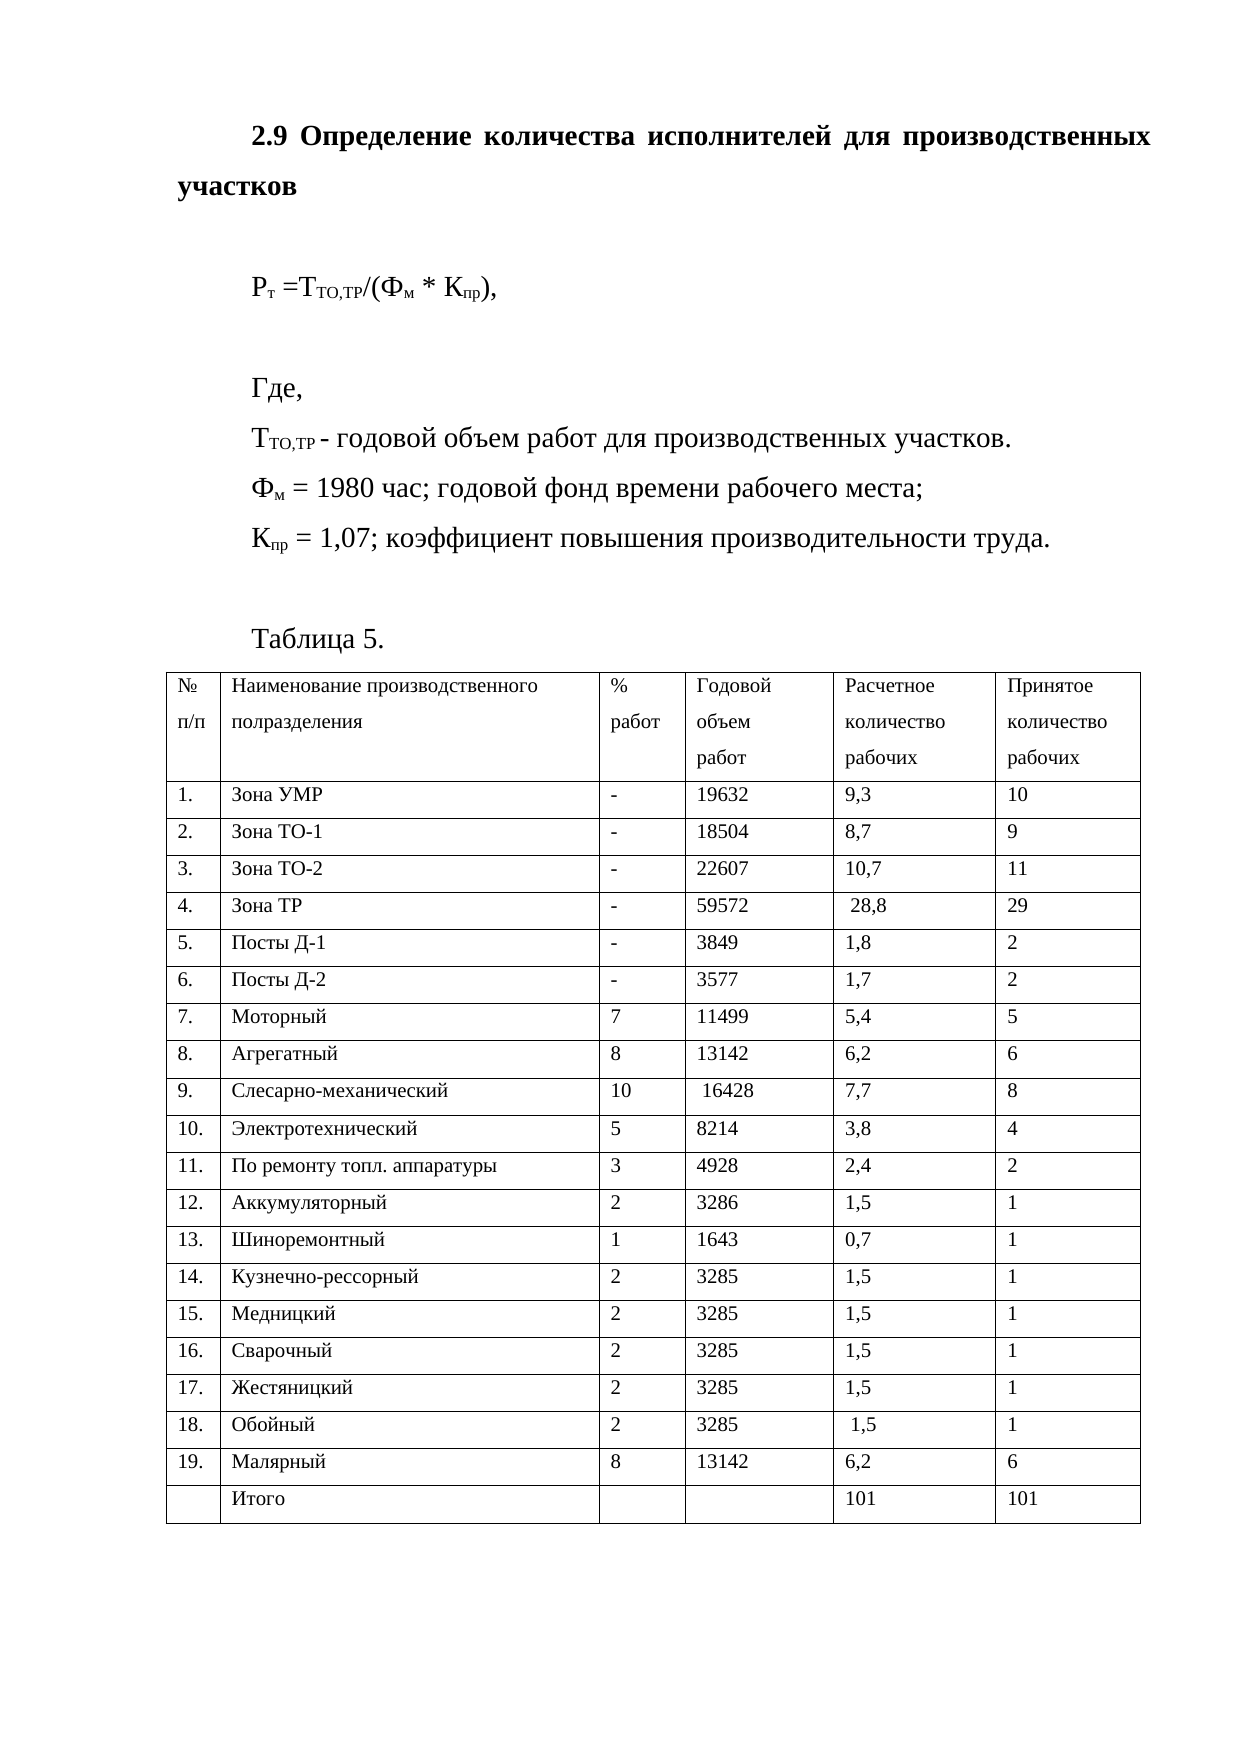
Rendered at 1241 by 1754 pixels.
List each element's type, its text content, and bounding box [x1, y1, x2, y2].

table_cell 1 [996, 1338, 1140, 1374]
table_cell Агрегатный [221, 1041, 599, 1077]
table_cell 8214 [686, 1116, 833, 1152]
table_cell Зона УМР [221, 782, 599, 818]
table_cell 1 [996, 1264, 1140, 1300]
table_cell 3,8 [834, 1116, 995, 1152]
table_cell 29 [996, 893, 1140, 929]
table_cell 9. [167, 1079, 220, 1114]
table_cell Обойный [221, 1412, 599, 1448]
table_cell 5. [167, 930, 220, 966]
table_cell 1 [996, 1227, 1140, 1263]
table_cell 22607 [686, 856, 833, 892]
table_cell 2 [600, 1338, 685, 1374]
table_cell 0,7 [834, 1227, 995, 1263]
table_cell 6,2 [834, 1449, 995, 1485]
table_cell 1,5 [834, 1338, 995, 1374]
table_cell 6,2 [834, 1041, 995, 1077]
table_cell - [600, 967, 685, 1003]
text Таблица 5. [177, 621, 1152, 655]
table_header Расчетное количество рабочих [834, 673, 995, 781]
table_cell 2 [600, 1412, 685, 1448]
table_cell 17. [167, 1375, 220, 1411]
text ТТО,ТР - годовой объем работ для производственных участков. [177, 420, 1152, 453]
table_cell 13. [167, 1227, 220, 1263]
table_cell 2 [600, 1264, 685, 1300]
table_cell 7 [600, 1004, 685, 1040]
table_cell 4. [167, 893, 220, 929]
table_cell Шиноремонтный [221, 1227, 599, 1263]
table_cell 1 [996, 1375, 1140, 1411]
table_cell 5 [996, 1004, 1140, 1040]
table_cell 15. [167, 1301, 220, 1337]
table_cell 12. [167, 1190, 220, 1226]
table_cell 6 [996, 1041, 1140, 1077]
table_cell 1 [996, 1190, 1140, 1226]
table_cell 1643 [686, 1227, 833, 1263]
table_header Наименование производственного полразделения [221, 673, 599, 781]
table_cell 5 [600, 1116, 685, 1152]
table_cell 10 [600, 1079, 685, 1114]
table_cell 2 [600, 1375, 685, 1411]
table_cell Зона ТО-2 [221, 856, 599, 892]
table_cell 101 [834, 1486, 995, 1522]
table_cell 2. [167, 819, 220, 855]
table_cell 10. [167, 1116, 220, 1152]
table_cell [600, 1486, 685, 1522]
table_cell 9 [996, 819, 1140, 855]
table_cell 3849 [686, 930, 833, 966]
table_cell 8,7 [834, 819, 995, 855]
table_cell 2,4 [834, 1153, 995, 1189]
table_cell 3285 [686, 1375, 833, 1411]
table_cell 16. [167, 1338, 220, 1374]
table_cell 4928 [686, 1153, 833, 1189]
table_cell 1 [600, 1227, 685, 1263]
table_cell 14. [167, 1264, 220, 1300]
table_cell 8 [996, 1079, 1140, 1114]
table_cell 2 [996, 967, 1140, 1003]
table_cell - [600, 856, 685, 892]
table_cell Аккумуляторный [221, 1190, 599, 1226]
table_cell 3 [600, 1153, 685, 1189]
table_cell 8. [167, 1041, 220, 1077]
table_cell 18. [167, 1412, 220, 1448]
table_cell 7. [167, 1004, 220, 1040]
table_cell 1 [996, 1301, 1140, 1337]
table_cell Зона ТО-1 [221, 819, 599, 855]
table_cell 1. [167, 782, 220, 818]
table_cell 18504 [686, 819, 833, 855]
table_cell 1,5 [834, 1301, 995, 1337]
table_cell 101 [996, 1486, 1140, 1522]
table_cell 1,7 [834, 967, 995, 1003]
text Фм = 1980 час; годовой фонд времени рабочего места; [177, 470, 1152, 504]
table_cell 13142 [686, 1449, 833, 1485]
table_cell 19632 [686, 782, 833, 818]
table_cell 28,8 [834, 893, 995, 929]
table_cell 8 [600, 1041, 685, 1077]
table_cell Кузнечно-рессорный [221, 1264, 599, 1300]
table_cell 2 [600, 1190, 685, 1226]
table_cell 10,7 [834, 856, 995, 892]
table_cell Медницкий [221, 1301, 599, 1337]
table_cell 3285 [686, 1301, 833, 1337]
table_cell Посты Д-1 [221, 930, 599, 966]
table_cell 11. [167, 1153, 220, 1189]
table_cell Сварочный [221, 1338, 599, 1374]
table_cell 5,4 [834, 1004, 995, 1040]
table_cell 2 [996, 930, 1140, 966]
table_header Годовой объем работ [686, 673, 833, 781]
table_cell 19. [167, 1449, 220, 1485]
table_cell 3. [167, 856, 220, 892]
table_cell Посты Д-2 [221, 967, 599, 1003]
table_cell Электротехнический [221, 1116, 599, 1152]
table_cell 2 [996, 1153, 1140, 1189]
table_cell 3285 [686, 1338, 833, 1374]
table_header № п/п [167, 673, 220, 781]
table_cell [686, 1486, 833, 1522]
table_cell - [600, 893, 685, 929]
table_cell 1 [996, 1412, 1140, 1448]
table_cell Жестяницкий [221, 1375, 599, 1411]
table_cell 11499 [686, 1004, 833, 1040]
table_cell 1,5 [834, 1375, 995, 1411]
table_cell 59572 [686, 893, 833, 929]
text 2.9 Определение количества исполнителей для производственных участков [177, 118, 1152, 202]
text Рт =ТТО,ТР/(Фм * Кпр), [177, 269, 1152, 303]
table_cell 1,5 [834, 1264, 995, 1300]
table_cell 3285 [686, 1412, 833, 1448]
table_cell 16428 [686, 1079, 833, 1114]
table_cell 6 [996, 1449, 1140, 1485]
table_cell - [600, 782, 685, 818]
table_cell 1,5 [834, 1190, 995, 1226]
table_cell 4 [996, 1116, 1140, 1152]
text Кпр = 1,07; коэффициент повышения производительности труда. [177, 521, 1152, 554]
table_cell 2 [600, 1301, 685, 1337]
table_cell 8 [600, 1449, 685, 1485]
table_cell [167, 1486, 220, 1522]
table_cell - [600, 819, 685, 855]
table_cell - [600, 930, 685, 966]
table_header Принятое количество рабочих [996, 673, 1140, 781]
table_cell 3285 [686, 1264, 833, 1300]
table_cell 3286 [686, 1190, 833, 1226]
table_cell Малярный [221, 1449, 599, 1485]
table_cell Моторный [221, 1004, 599, 1040]
table_cell 13142 [686, 1041, 833, 1077]
table_cell 11 [996, 856, 1140, 892]
table_cell По ремонту топл. аппаратуры [221, 1153, 599, 1189]
table_cell 10 [996, 782, 1140, 818]
table_cell Слесарно-механический [221, 1079, 599, 1114]
table_cell Итого [221, 1486, 599, 1522]
table_cell 7,7 [834, 1079, 995, 1114]
text Где, [177, 370, 1152, 403]
table_cell 1,5 [834, 1412, 995, 1448]
table_cell 1,8 [834, 930, 995, 966]
table_cell 9,3 [834, 782, 995, 818]
table_cell Зона ТР [221, 893, 599, 929]
table_cell 6. [167, 967, 220, 1003]
table_cell 3577 [686, 967, 833, 1003]
table_header % работ [600, 673, 685, 781]
